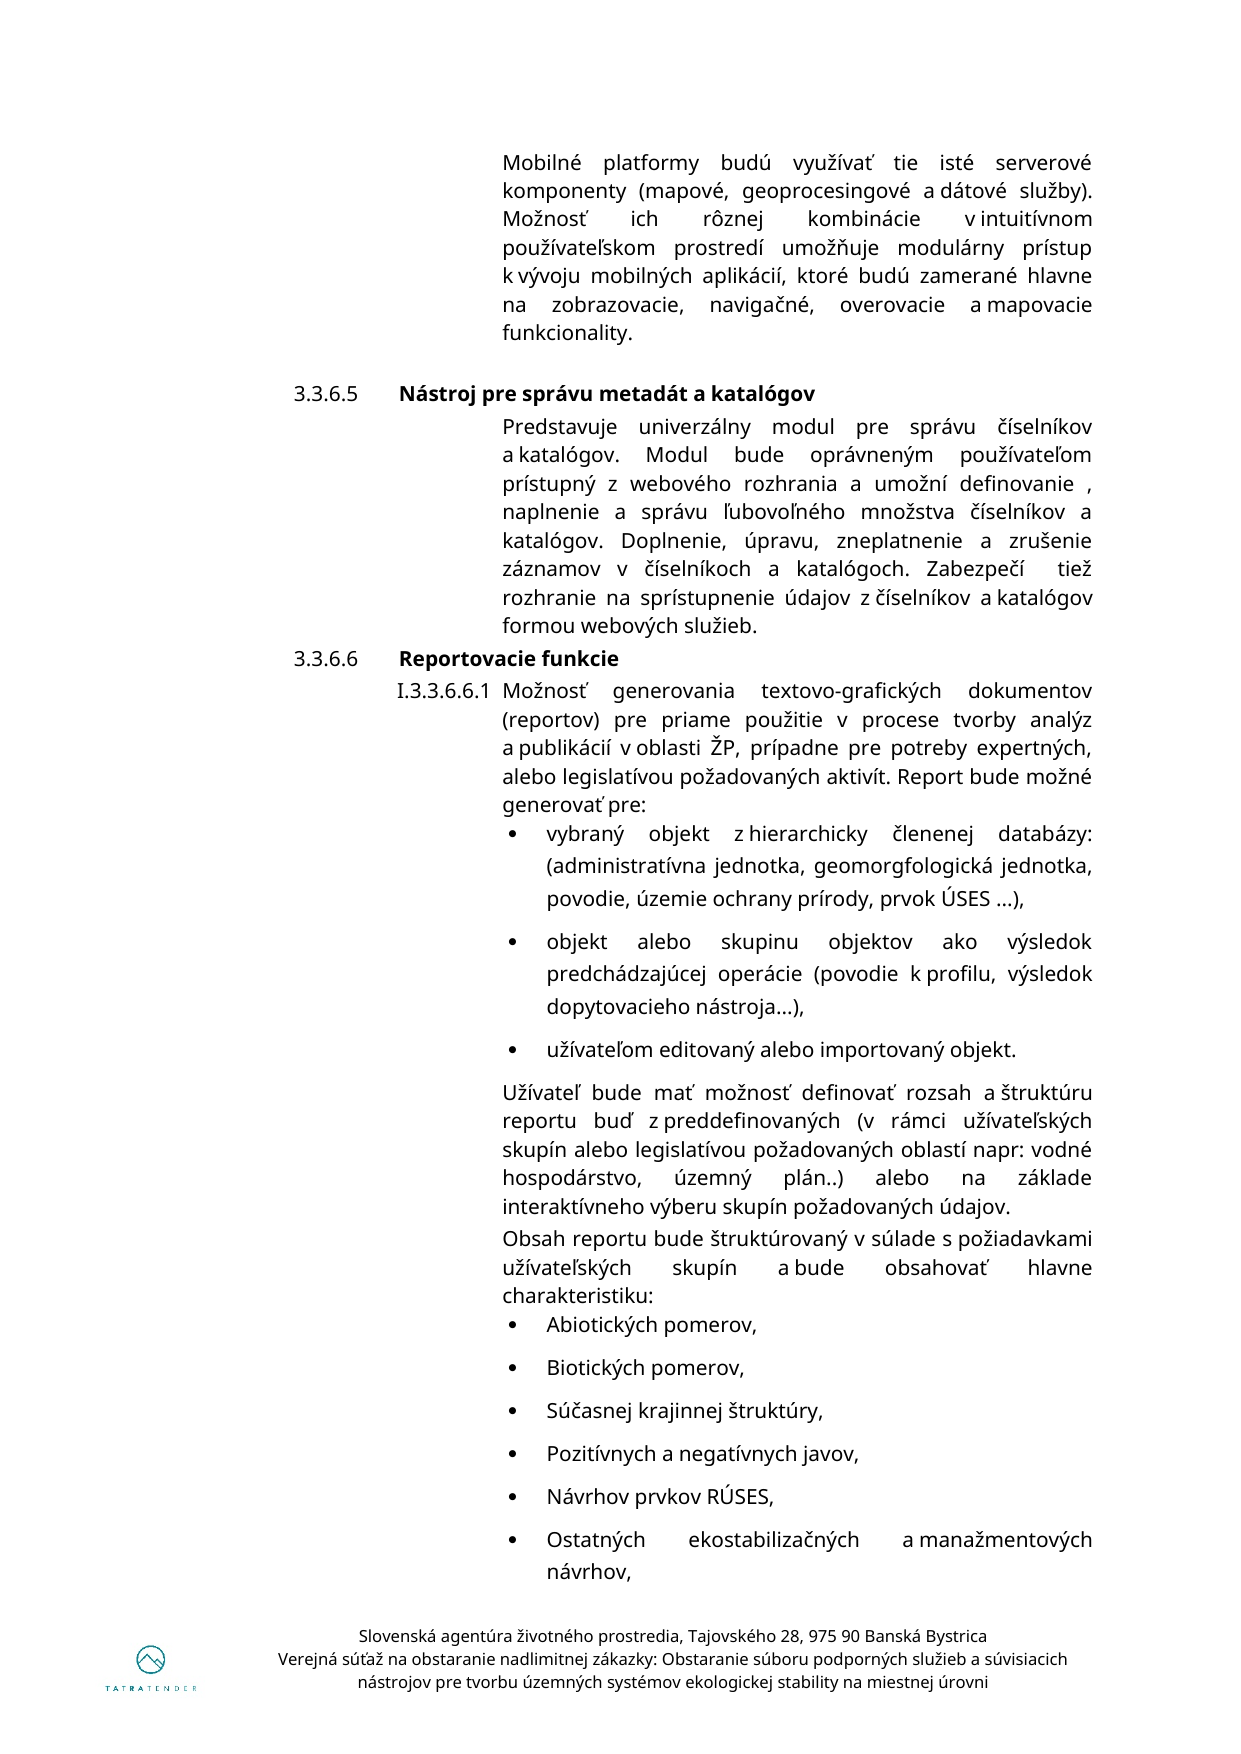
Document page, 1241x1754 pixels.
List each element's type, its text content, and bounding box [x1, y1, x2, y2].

subtitle Obsah reportu bude štruktúrovaný v súlade s požiadavkami užívateľských skupín a bude obsahovať hlavne charakteristiku: [502, 1224, 1093, 1310]
list Biotických pomerov, [509, 1353, 1093, 1381]
list užívateľom editovaný alebo importovaný objekt. [509, 1035, 1093, 1063]
subtitle Reportovacie funkcie [294, 644, 1093, 672]
subtitle Mobilné platformy budú využívať tie isté serverové komponenty (mapové, geoprocesingové a dátové služby). Možnosť ich rôznej kombinácie v intuitívnom používateľskom prostredí umožňuje modulárny prístup k vývoju mobilných aplikácií, ktoré budú zamerané hlavne na zobrazovacie, navigačné, overovacie a mapovacie funkcionality. [502, 148, 1093, 347]
subtitle Užívateľ bude mať možnosť definovať rozsah a štruktúru reportu buď z preddefinovaných (v rámci užívateľských skupín alebo legislatívou požadovaných oblastí napr: vodné hospodárstvo, územný plán..) alebo na základe interaktívneho výberu skupín požadovaných údajov. [502, 1078, 1093, 1220]
list vybraný objekt z hierarchicky členenej databázy: (administratívna jednotka, geomorgfologická jednotka, povodie, územie ochrany prírody, prvok ÚSES ...), [509, 819, 1093, 912]
list Návrhov prvkov RÚSES, [509, 1482, 1093, 1510]
subtitle Možnosť generovania textovo-grafických dokumentov (reportov) pre priame použitie v procese tvorby analýz a publikácií v oblasti ŽP, prípadne pre potreby expertných, alebo legislatívou požadovaných aktivít. Report bude možné generovať pre: [397, 676, 1093, 819]
subtitle Predstavuje univerzálny modul pre správu číselníkov a katalógov. Modul bude oprávneným používateľom prístupný z webového rozhrania a umožní definovanie , naplnenie a správu ľubovoľného množstva číselníkov a katalógov. Doplnenie, úpravu, zneplatnenie a zrušenie záznamov v číselníkoch a katalógoch. Zabezpečí tiež rozhranie na sprístupnenie údajov z číselníkov a katalógov formou webových služieb. [502, 412, 1093, 640]
list Ostatných ekostabilizačných a manažmentových návrhov, [509, 1525, 1093, 1586]
list Abiotických pomerov, [509, 1310, 1093, 1338]
list Súčasnej krajinnej štruktúry, [509, 1396, 1093, 1424]
list Pozitívnych a negatívnych javov, [509, 1439, 1093, 1467]
picture [84, 1621, 217, 1715]
subtitle Nástroj pre správu metadát a katalógov [294, 379, 1093, 408]
list objekt alebo skupinu objektov ako výsledok predchádzajúcej operácie (povodie k profilu, výsledok dopytovacieho nástroja...), [509, 927, 1093, 1021]
